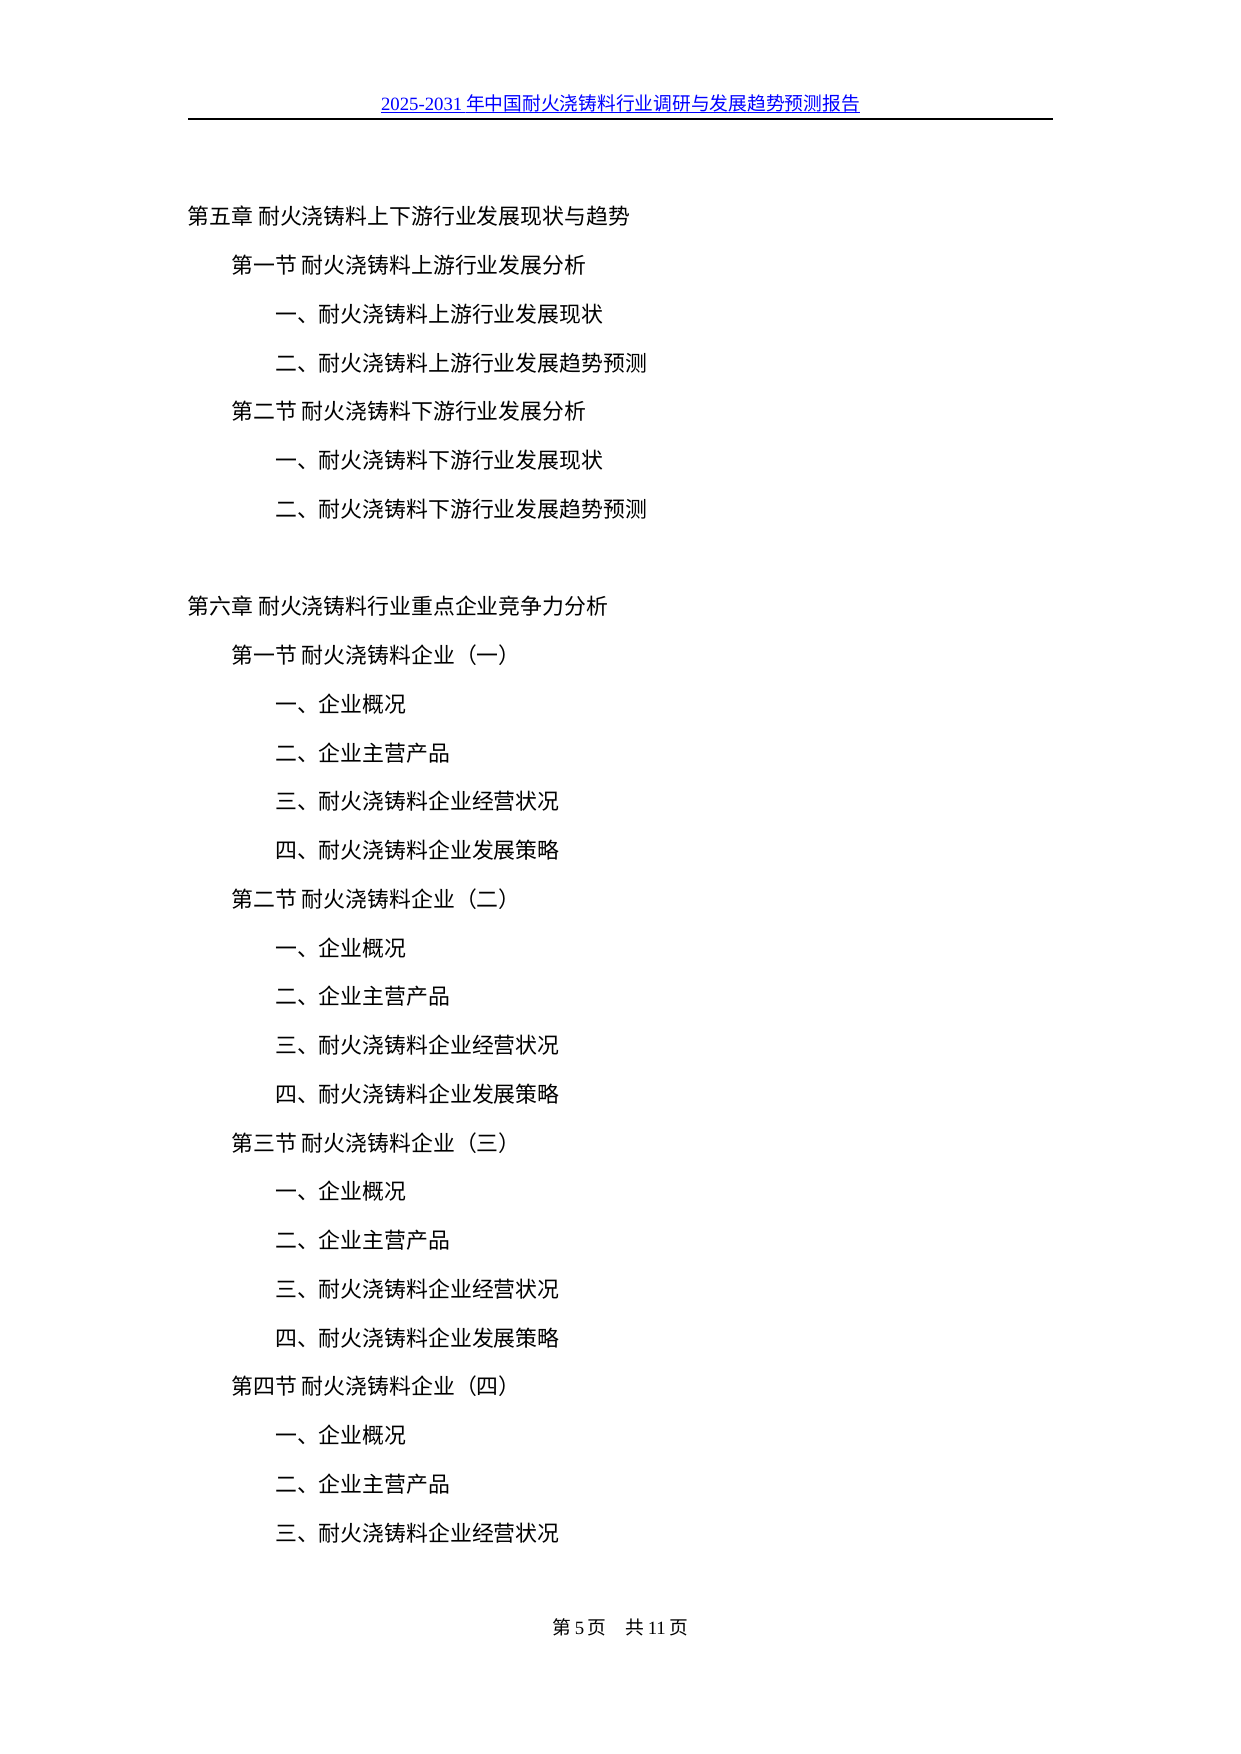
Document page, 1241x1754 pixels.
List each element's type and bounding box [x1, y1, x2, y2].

text [187, 150, 1053, 1548]
